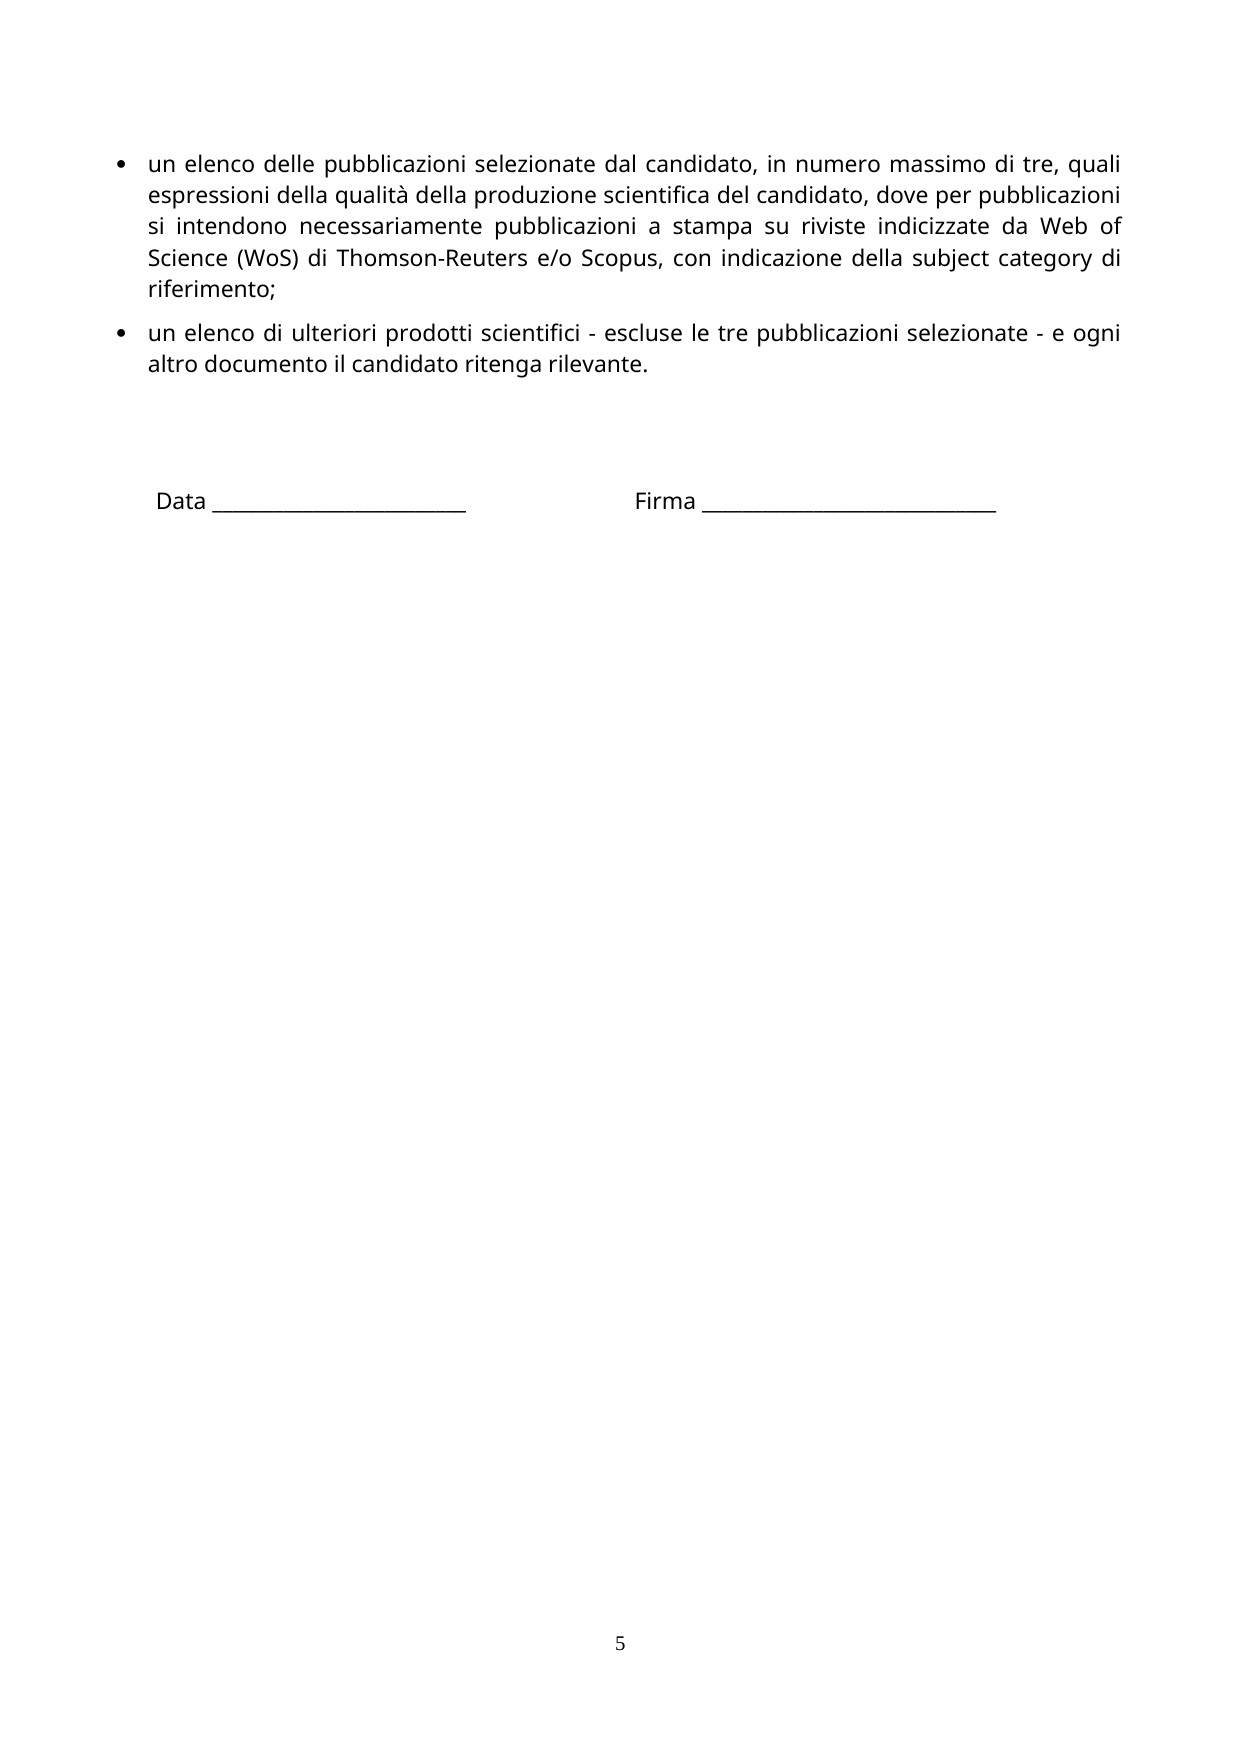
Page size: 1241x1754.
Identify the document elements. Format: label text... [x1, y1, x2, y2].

list un elenco delle pubblicazioni selezionate dal candidato, in numero massimo di tre, quali espressioni della qualità della produzione scientifica del candidato, dove per pubblicazioni si intendono necessariamente pubblicazioni a stampa su riviste indicizzate da Web of Science (WoS) di Thomson-Reuters e/o Scopus, con indicazione della subject category di riferimento; [117, 148, 1122, 304]
list un elenco di ulteriori prodotti scientifici - escluse le tre pubblicazioni selezionate - e ogni altro documento il candidato ritenga rilevante. [117, 316, 1122, 379]
text Data _________________________ Firma _____________________________ [156, 485, 1122, 516]
